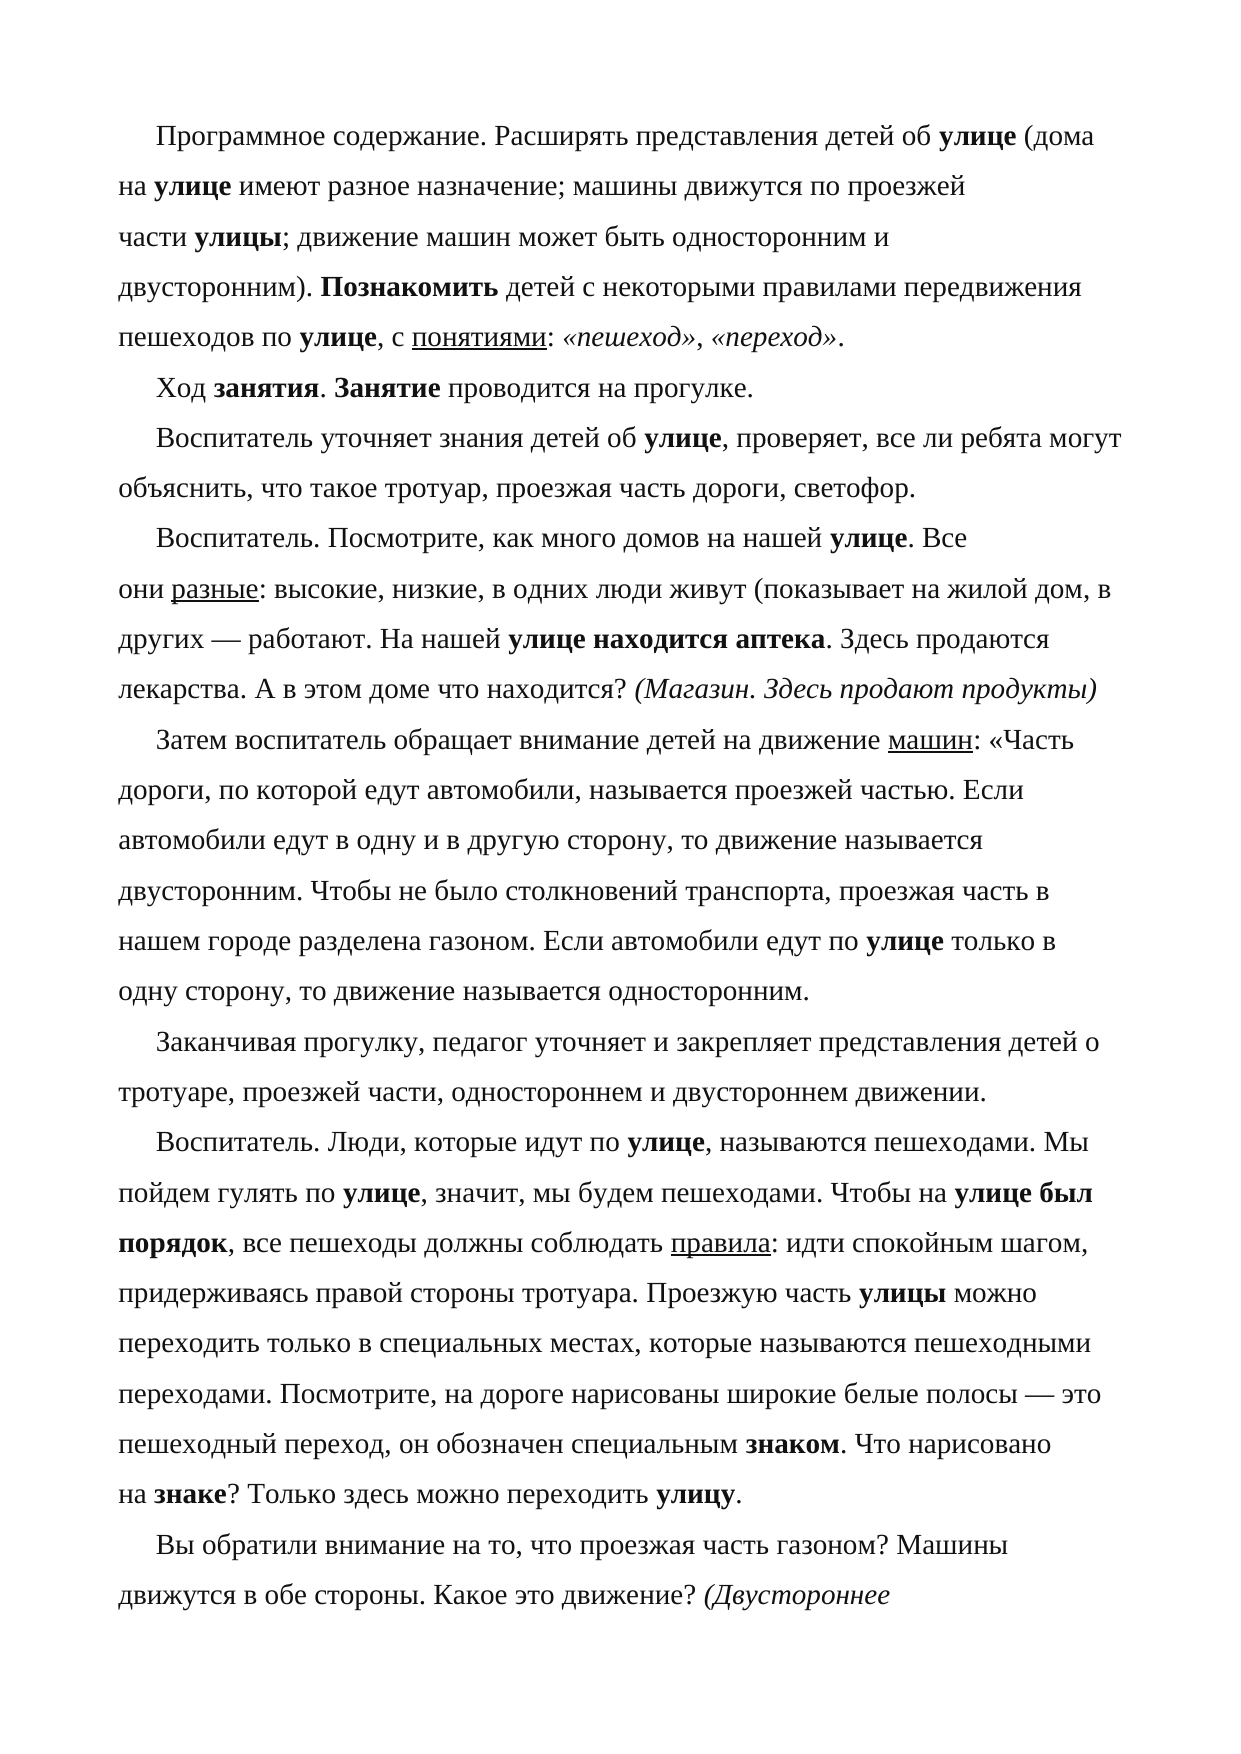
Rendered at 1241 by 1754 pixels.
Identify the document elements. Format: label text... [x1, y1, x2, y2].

text Воспитатель уточняет знания детей об улице, проверяет, все ли ребята могут объяснить, что такое тротуар, проезжая часть дороги, светофор. [118, 420, 1122, 504]
text Затем воспитатель обращает внимание детей на движение машин: «Часть дороги, по которой едут автомобили, называется проезжей частью. Если автомобили едут в одну и в другую сторону, то движение называется двусторонним. Чтобы не было столкновений транспорта, проезжая часть в нашем городе разделена газоном. Если автомобили едут по улице только в одну сторону, то движение называется односторонним. [118, 722, 1122, 1007]
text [118, 1527, 1122, 1611]
text Программное содержание. Расширять представления детей об улице (дома на улице имеют разное назначение; машины движутся по проезжей части улицы; движение машин может быть односторонним и двусторонним). Познакомить детей с некоторыми правилами передвижения пешеходов по улице, с понятиями: «пешеход», «переход». [118, 118, 1122, 353]
text Воспитатель. Люди, которые идут по улице, называются пешеходами. Мы пойдем гулять по улице, значит, мы будем пешеходами. Чтобы на улице был порядок, все пешеходы должны соблюдать правила: идти спокойным шагом, придерживаясь правой стороны тротуара. Проезжую часть улицы можно переходить только в специальных местах, которые называются пешеходными переходами. Посмотрите, на дороге нарисованы широкие белые полосы — это пешеходный переход, он обозначен специальным знаком. Что нарисовано на знаке? Только здесь можно переходить улицу. [118, 1124, 1122, 1510]
text Воспитатель. Посмотрите, как много домов на нашей улице. Все они разные: высокие, низкие, в одних люди живут (показывает на жилой дом, в других — работают. На нашей улице находится аптека. Здесь продаются лекарства. А в этом доме что находится? (Магазин. Здесь продают продукты) [118, 521, 1122, 705]
text Заканчивая прогулку, педагог уточняет и закрепляет представления детей о тротуаре, проезжей части, одностороннем и двустороннем движении. [118, 1024, 1122, 1108]
text Ход занятия. Занятие проводится на прогулке. [118, 370, 1122, 403]
